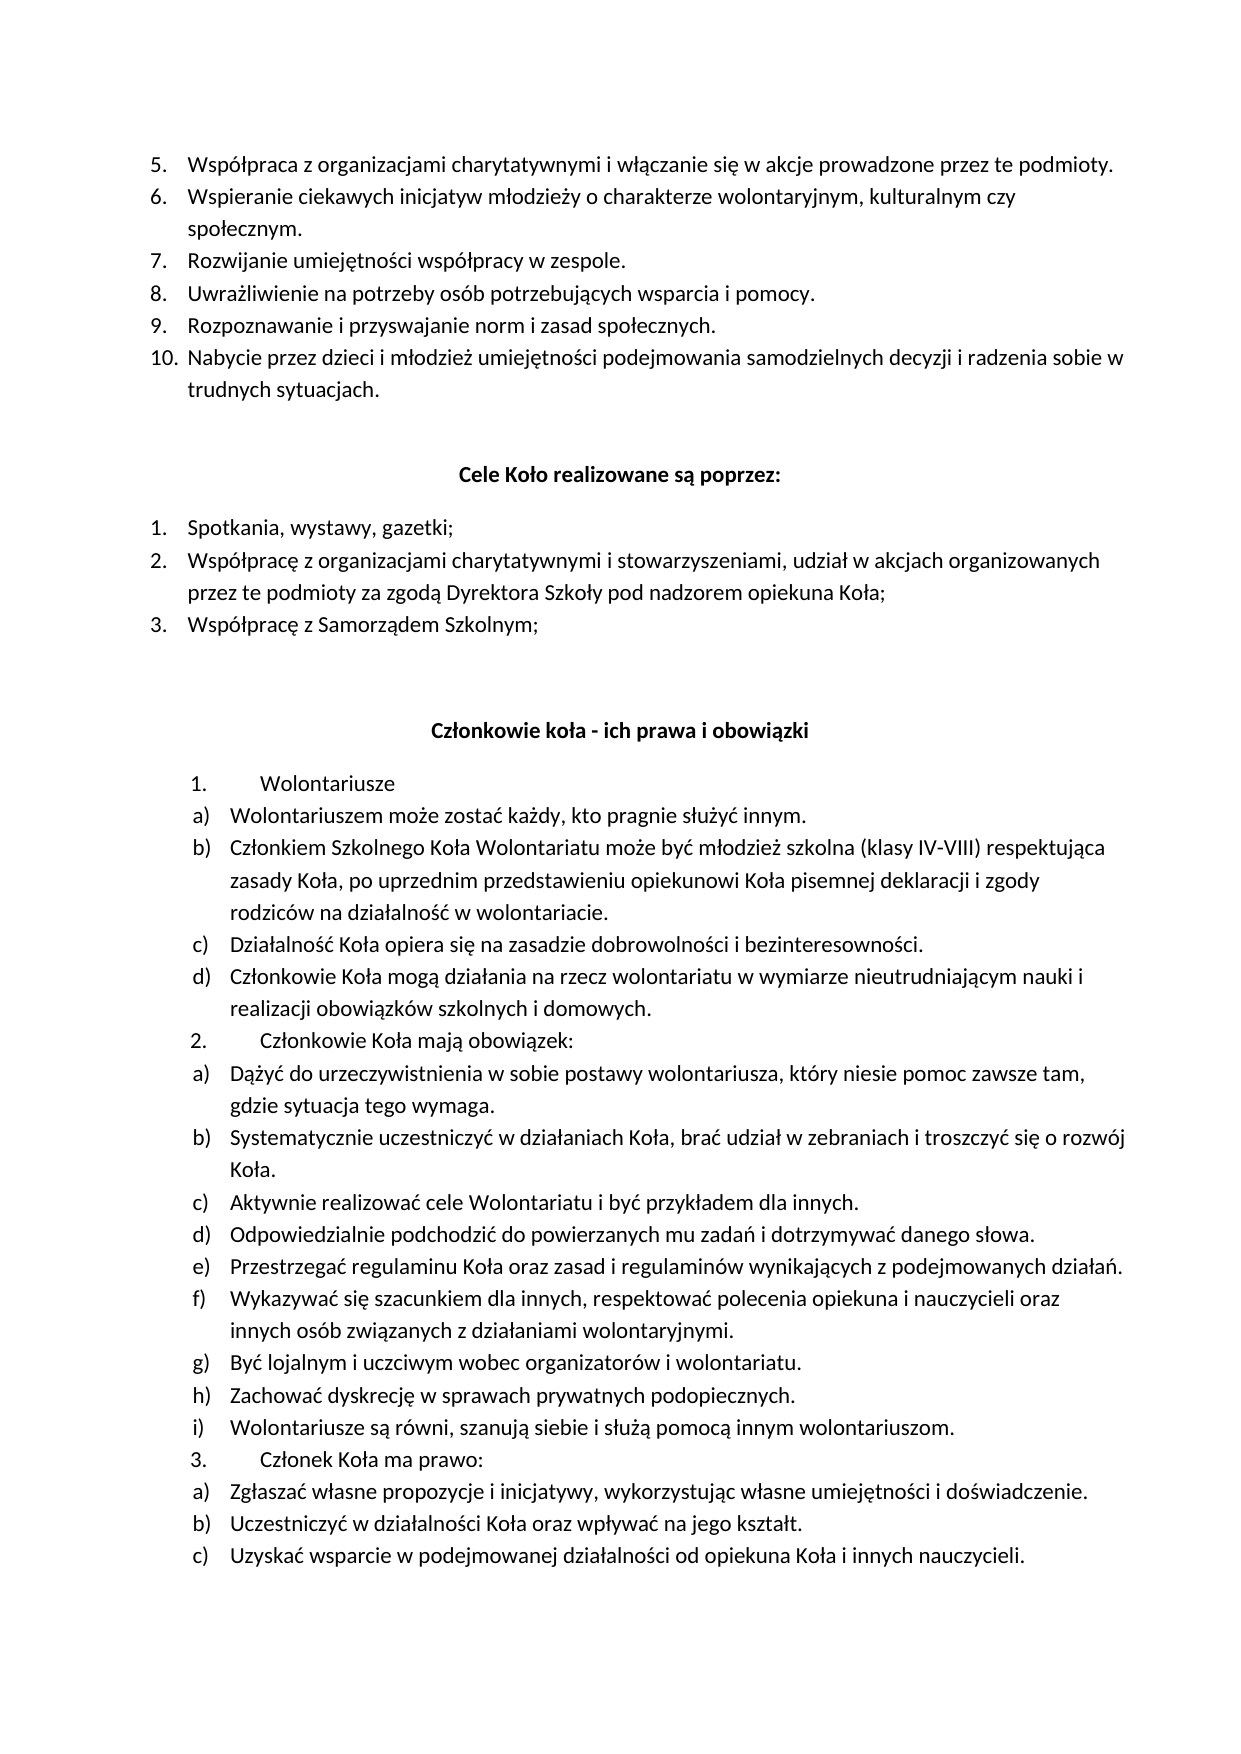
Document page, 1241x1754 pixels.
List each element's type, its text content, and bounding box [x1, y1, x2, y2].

list Rozwijanie umiejętności współpracy w zespole. [150, 247, 1128, 274]
list Aktywnie realizować cele Wolontariatu i być przykładem dla innych. [192, 1188, 1128, 1216]
list Współpracę z Samorządem Szkolnym; [150, 610, 1128, 638]
text Członkowie koła - ich prawa i obowiązki [112, 716, 1128, 744]
list Wolontariusze [187, 769, 1128, 797]
list Uzyskać wsparcie w podejmowanej działalności od opiekuna Koła i innych nauczycieli. [192, 1542, 1128, 1570]
list Wspieranie ciekawych inicjatyw młodzieży o charakterze wolontaryjnym, kulturalnym czy społecznym. [150, 182, 1128, 242]
list Uczestniczyć w działalności Koła oraz wpływać na jego kształt. [192, 1509, 1128, 1537]
list Rozpoznawanie i przyswajanie norm i zasad społecznych. [150, 311, 1128, 339]
list Działalność Koła opiera się na zasadzie dobrowolności i bezinteresowności. [192, 930, 1128, 958]
list Dążyć do urzeczywistnienia w sobie postawy wolontariusza, który niesie pomoc zawsze tam, gdzie sytuacja tego wymaga. [192, 1059, 1128, 1119]
list Nabycie przez dzieci i młodzież umiejętności podejmowania samodzielnych decyzji i radzenia sobie w trudnych sytuacjach. [150, 343, 1128, 403]
list Wykazywać się szacunkiem dla innych, respektować polecenia opiekuna i nauczycieli oraz innych osób związanych z działaniami wolontaryjnymi. [192, 1284, 1128, 1344]
list Członek Koła ma prawo: [187, 1445, 1128, 1473]
list Odpowiedzialnie podchodzić do powierzanych mu zadań i dotrzymywać danego słowa. [192, 1220, 1128, 1248]
list Systematycznie uczestniczyć w działaniach Koła, brać udział w zebraniach i troszczyć się o rozwój Koła. [192, 1123, 1128, 1183]
list Współpraca z organizacjami charytatywnymi i włączanie się w akcje prowadzone przez te podmioty. [150, 150, 1128, 178]
list Członkiem Szkolnego Koła Wolontariatu może być młodzież szkolna (klasy IV-VIII) respektująca zasady Koła, po uprzednim przedstawieniu opiekunowi Koła pisemnej deklaracji i zgody rodziców na działalność w wolontariacie. [192, 833, 1128, 926]
list Członkowie Koła mogą działania na rzecz wolontariatu w wymiarze nieutrudniającym nauki i realizacji obowiązków szkolnych i domowych. [192, 962, 1128, 1022]
list Przestrzegać regulaminu Koła oraz zasad i regulaminów wynikających z podejmowanych działań. [192, 1252, 1128, 1280]
list Członkowie Koła mają obowiązek: [187, 1027, 1128, 1055]
text Cele Koło realizowane są poprzez: [112, 461, 1128, 488]
list Współpracę z organizacjami charytatywnymi i stowarzyszeniami, udział w akcjach organizowanych przez te podmioty za zgodą Dyrektora Szkoły pod nadzorem opiekuna Koła; [150, 546, 1128, 606]
list Wolontariuszem może zostać każdy, kto pragnie służyć innym. [192, 801, 1128, 829]
list Uwrażliwienie na potrzeby osób potrzebujących wsparcia i pomocy. [150, 279, 1128, 307]
list Spotkania, wystawy, gazetki; [150, 513, 1128, 542]
list Wolontariusze są równi, szanują siebie i służą pomocą innym wolontariuszom. [192, 1413, 1128, 1441]
list Być lojalnym i uczciwym wobec organizatorów i wolontariatu. [192, 1348, 1128, 1377]
list Zgłaszać własne propozycje i inicjatywy, wykorzystując własne umiejętności i doświadczenie. [192, 1477, 1128, 1505]
list Zachować dyskrecję w sprawach prywatnych podopiecznych. [192, 1381, 1128, 1409]
